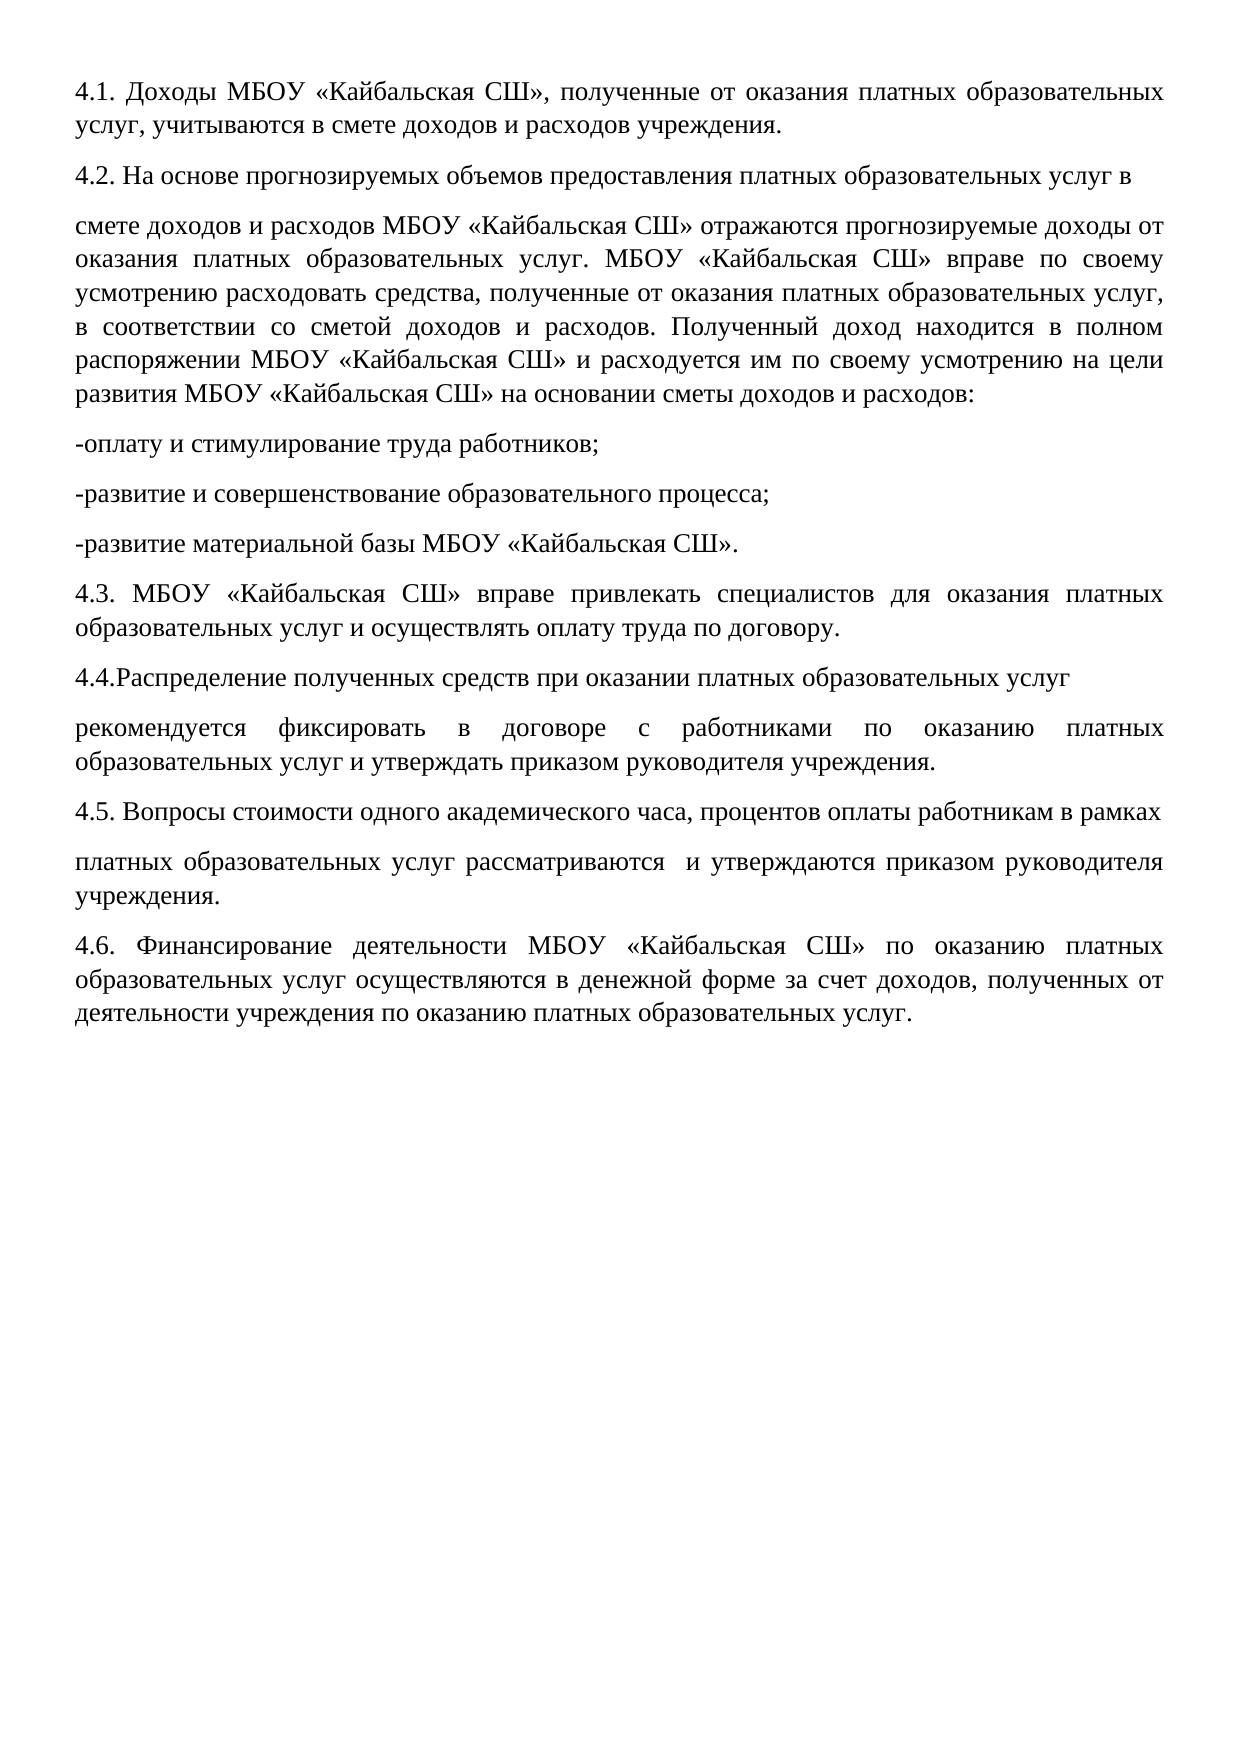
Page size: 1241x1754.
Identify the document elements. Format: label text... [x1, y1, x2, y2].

text 4.2. На основе прогнозируемых объемов предоставления платных образовательных услуг в [75, 159, 1165, 190]
text 4.6. Финансирование деятельности МБОУ «Кайбальская СШ» по оказанию платных образовательных услуг осуществляются в денежной форме за счет доходов, полученных от деятельности учреждения по оказанию платных образовательных услуг. [75, 929, 1165, 1027]
text 4.3. МБОУ «Кайбальская СШ» вправе привлекать специалистов для оказания платных образовательных услуг и осуществлять оплату труда по договору. [75, 577, 1165, 642]
text -оплату и стимулирование труда работников; [75, 427, 1165, 458]
text смете доходов и расходов МБОУ «Кайбальская СШ» отражаются прогнозируемые доходы от оказания платных образовательных услуг. МБОУ «Кайбальская СШ» вправе по своему усмотрению расходовать средства, полученные от оказания платных образовательных услуг, в соответствии со сметой доходов и расходов. Полученный доход находится в полном распоряжении МБОУ «Кайбальская СШ» и расходуется им по своему усмотрению на цели развития МБОУ «Кайбальская СШ» на основании сметы доходов и расходов: [75, 209, 1165, 408]
text платных образовательных услуг рассматриваются и утверждаются приказом руководителя учреждения. [75, 845, 1165, 910]
text 4.1. Доходы МБОУ «Кайбальская СШ», полученные от оказания платных образовательных услуг, учитываются в смете доходов и расходов учреждения. [75, 75, 1165, 140]
text -развитие и совершенствование образовательного процесса; [75, 477, 1165, 508]
text рекомендуется фиксировать в договоре с работниками по оказанию платных образовательных услуг и утверждать приказом руководителя учреждения. [75, 711, 1165, 776]
text -развитие материальной базы МБОУ «Кайбальская СШ». [75, 527, 1165, 558]
text 4.4.Распределение полученных средств при оказании платных образовательных услуг [75, 661, 1165, 692]
text 4.5. Вопросы стоимости одного академического часа, процентов оплаты работникам в рамках [75, 795, 1165, 826]
